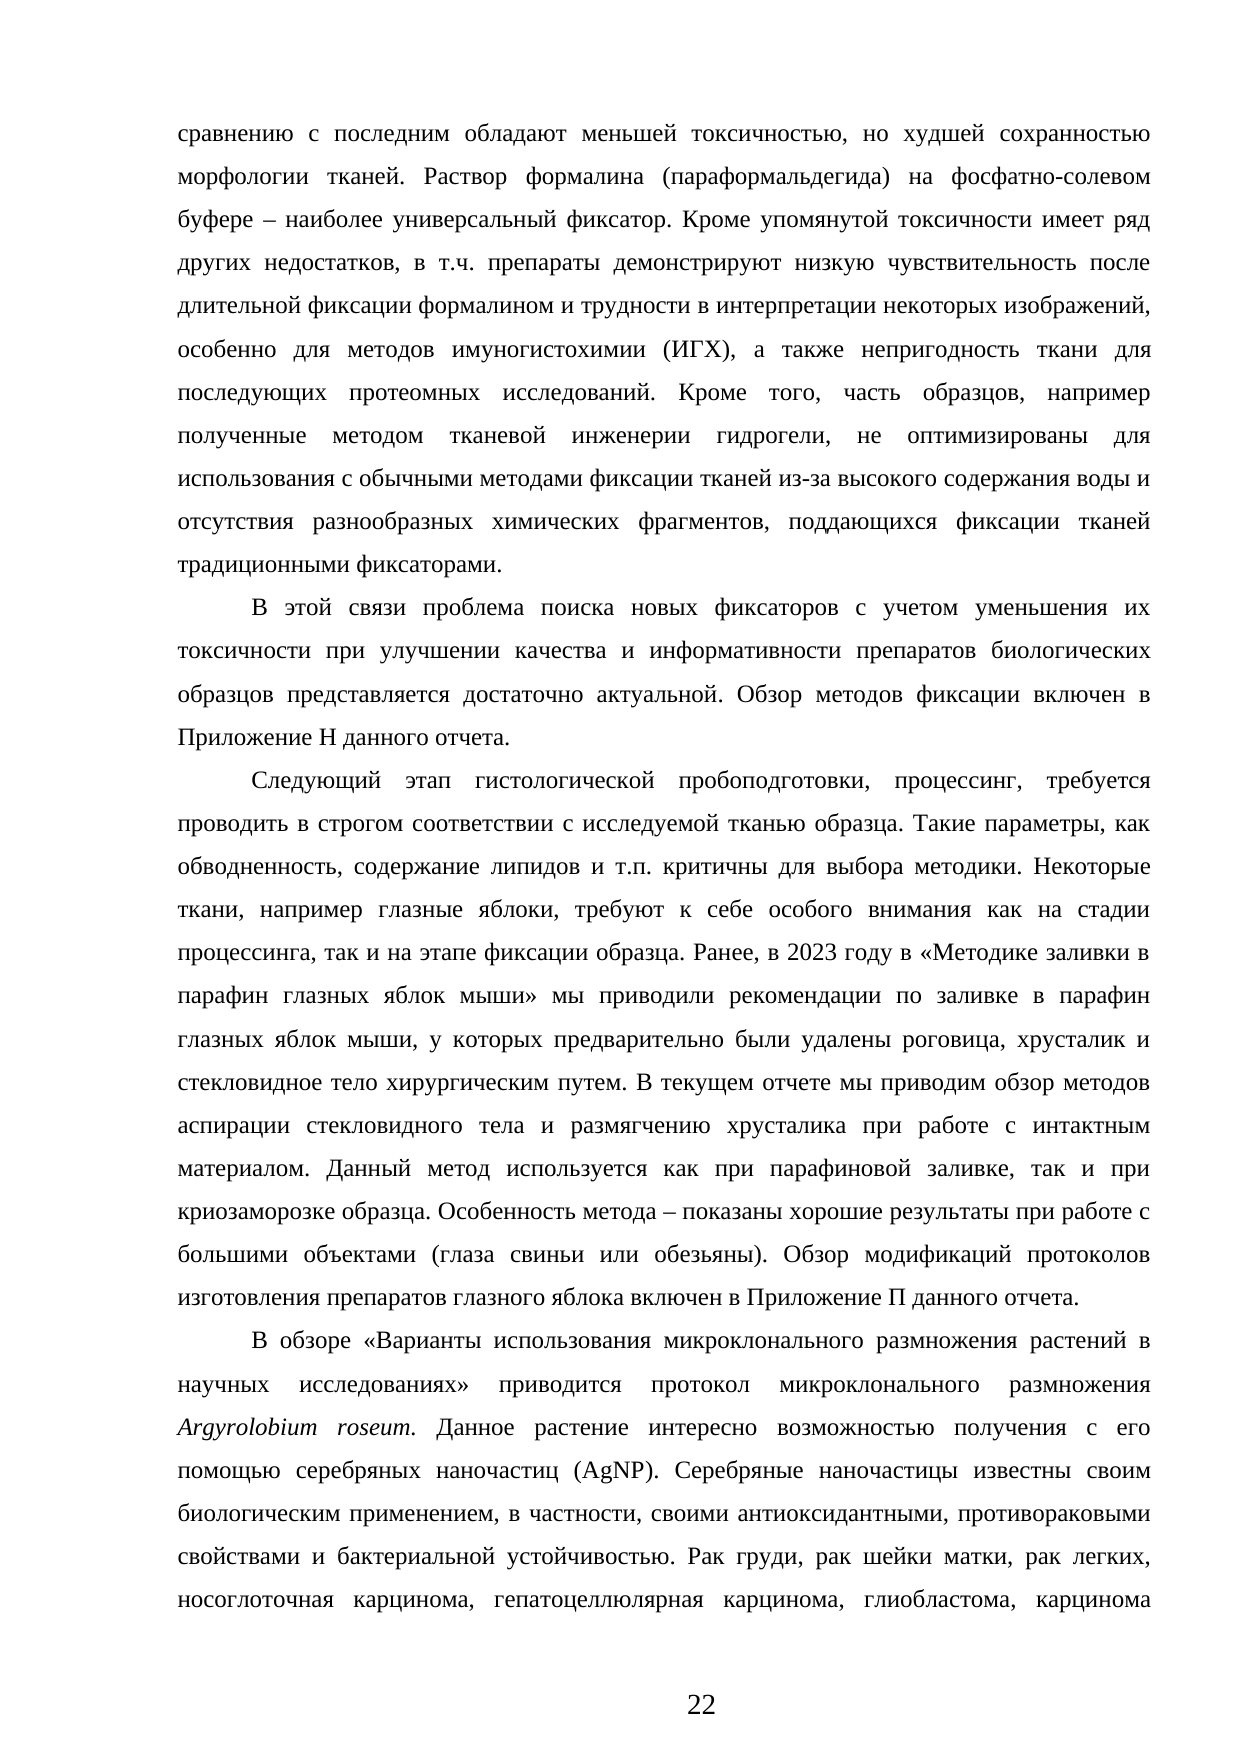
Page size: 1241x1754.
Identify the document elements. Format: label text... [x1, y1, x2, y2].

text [177, 118, 1152, 578]
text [177, 1326, 1152, 1613]
text В этой связи проблема поиска новых фиксаторов с учетом уменьшения их токсичности при улучшении качества и информативности препаратов биологических образцов представляется достаточно актуальной. Обзор методов фиксации включен в Приложение Н данного отчета. [177, 592, 1152, 751]
text Следующий этап гистологической пробоподготовки, процессинг, требуется проводить в строгом соответствии с исследуемой тканью образца. Такие параметры, как обводненность, содержание липидов и т.п. критичны для выбора методики. Некоторые ткани, например глазные яблоки, требуют к себе особого внимания как на стадии процессинга, так и на этапе фиксации образца. Ранее, в 2023 году в «Методике заливки в парафин глазных яблок мыши» мы приводили рекомендации по заливке в парафин глазных яблок мыши, у которых предварительно были удалены роговица, хрусталик и стекловидное тело хирургическим путем. В текущем отчете мы приводим обзор методов аспирации стекловидного тела и размягчению хрусталика при работе с интактным материалом. Данный метод используется как при парафиновой заливке, так и при криозаморозке образца. Особенность метода – показаны хорошие результаты при работе с большими объектами (глаза свиньи или обезьяны). Обзор модификаций протоколов изготовления препаратов глазного яблока включен в Приложение П данного отчета. [177, 765, 1152, 1311]
